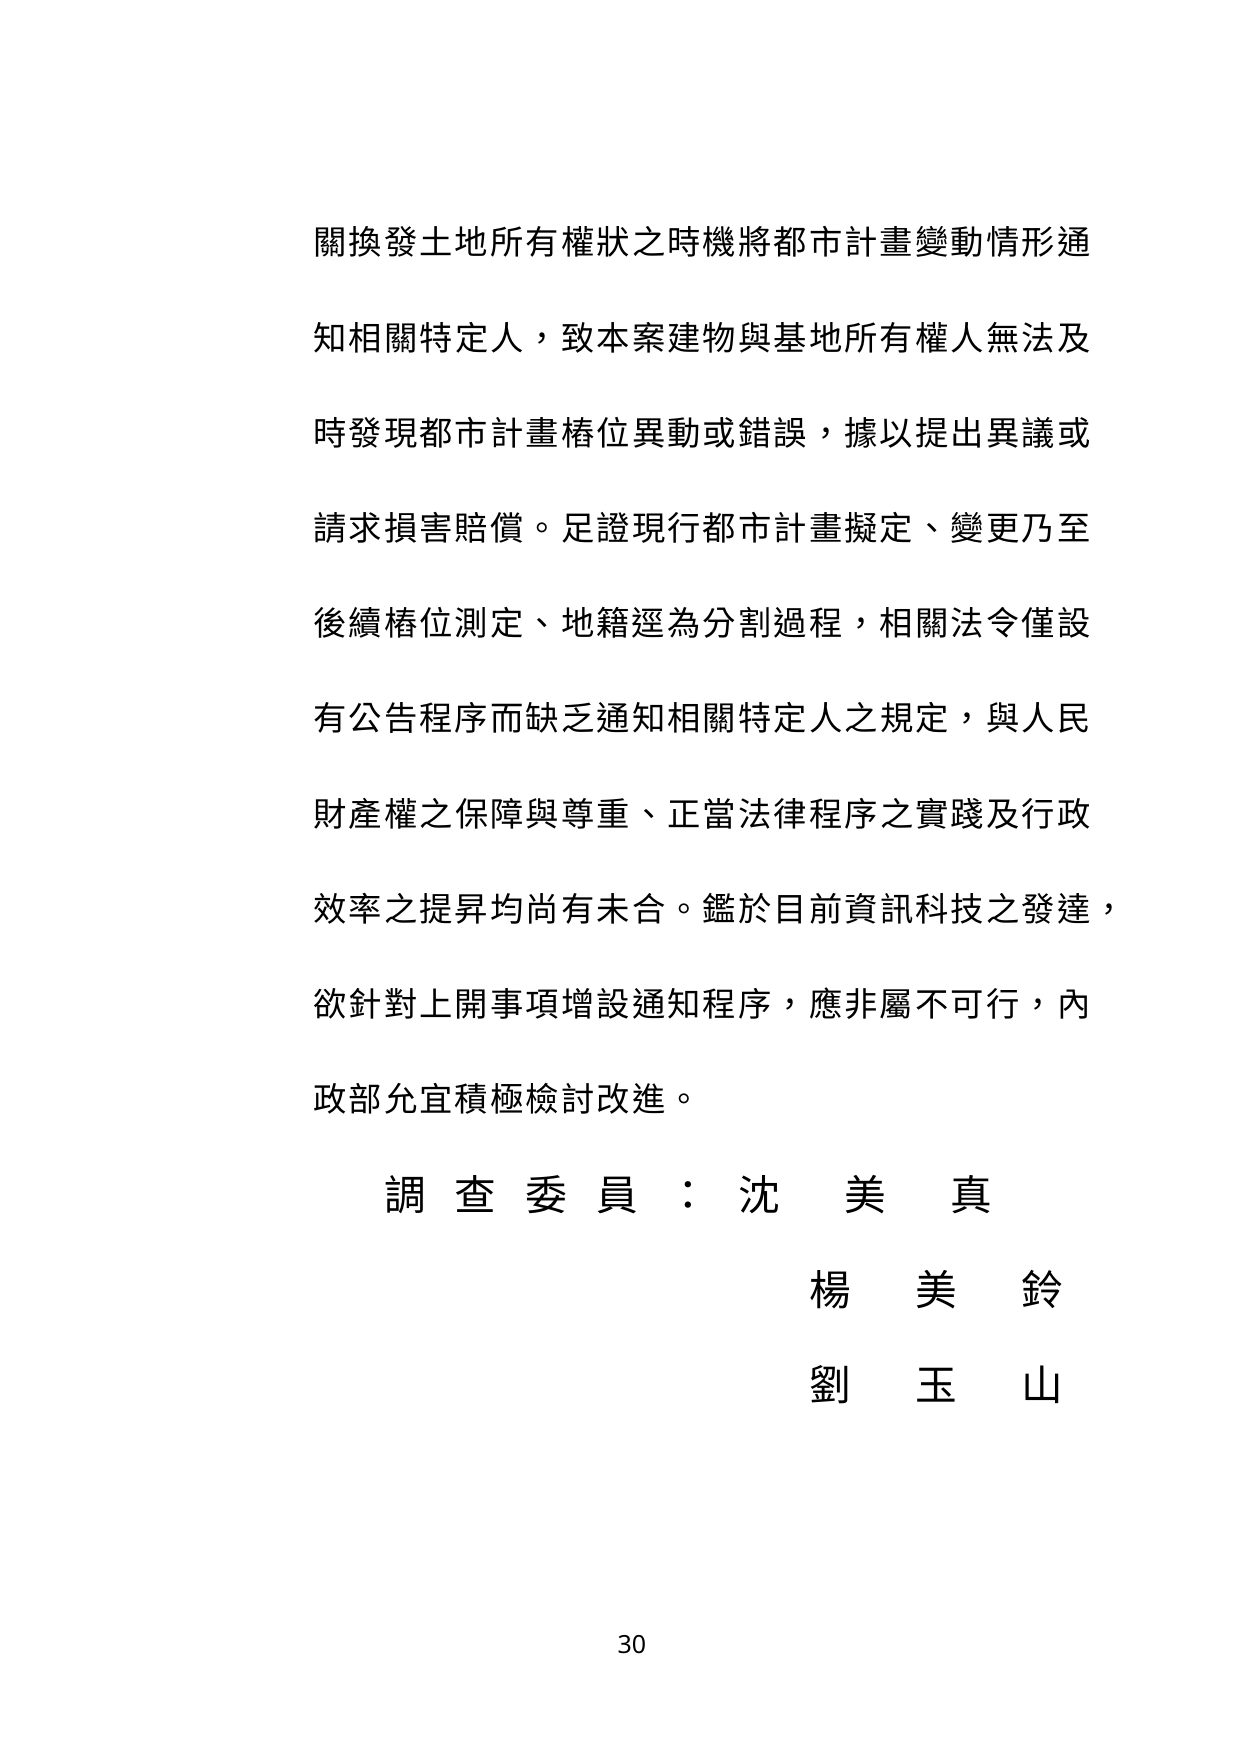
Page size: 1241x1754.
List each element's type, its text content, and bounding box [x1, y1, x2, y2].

subtitle 調查委員：沈 美 真 [171, 1145, 1092, 1240]
text 劉 玉 山 [561, 1335, 1092, 1430]
text 楊 美 鈴 [561, 1240, 1092, 1335]
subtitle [242, 193, 1092, 1145]
